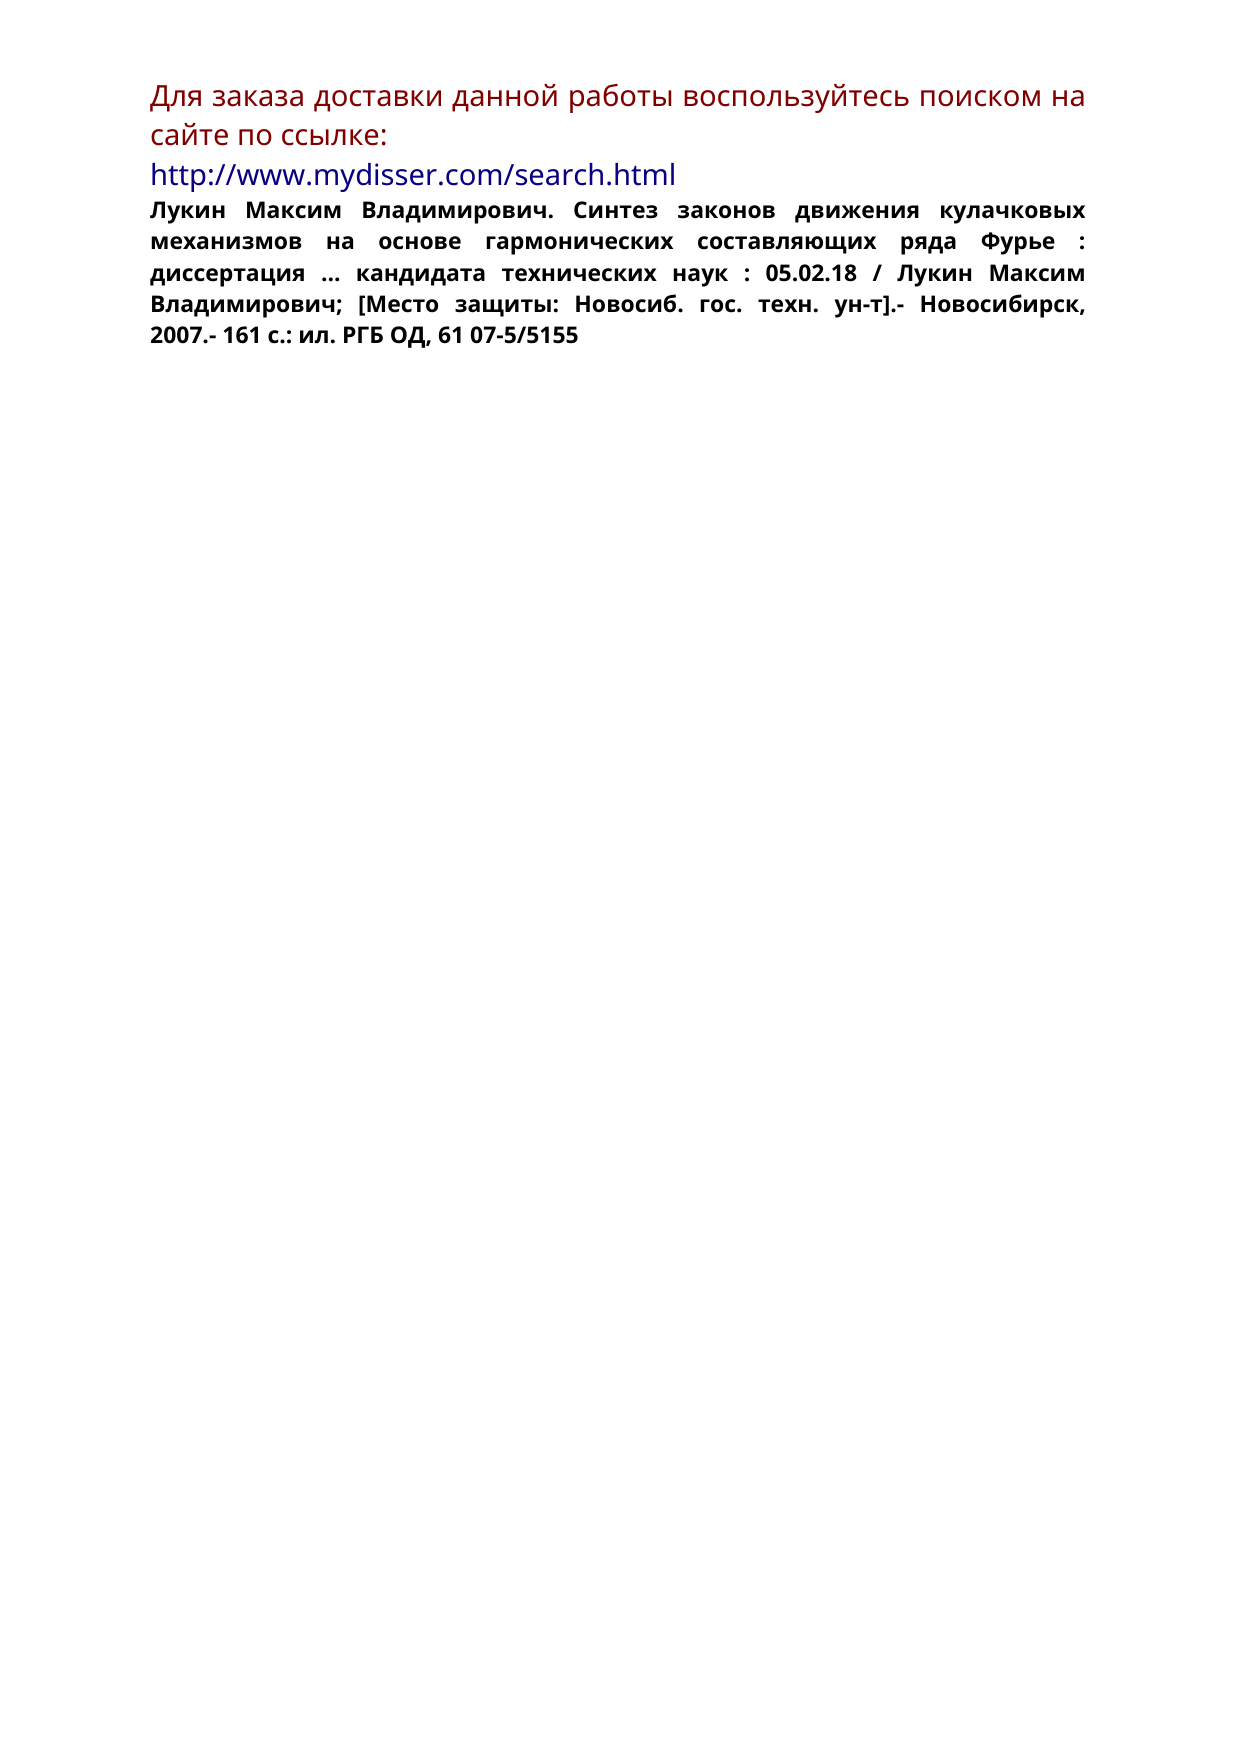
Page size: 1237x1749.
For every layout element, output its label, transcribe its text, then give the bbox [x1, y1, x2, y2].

text Лукин Максим Владимирович. Синтез законов движения кулачковых механизмов на основе гармонических составляющих ряда Фурье : диссертация ... кандидата технических наук : 05.02.18 / Лукин Максим Владимирович; [Место защиты: Новосиб. гос. техн. ун-т].- Новосибирск, 2007.- 161 с.: ил. РГБ ОД, 61 07-5/5155 [150, 194, 1086, 350]
